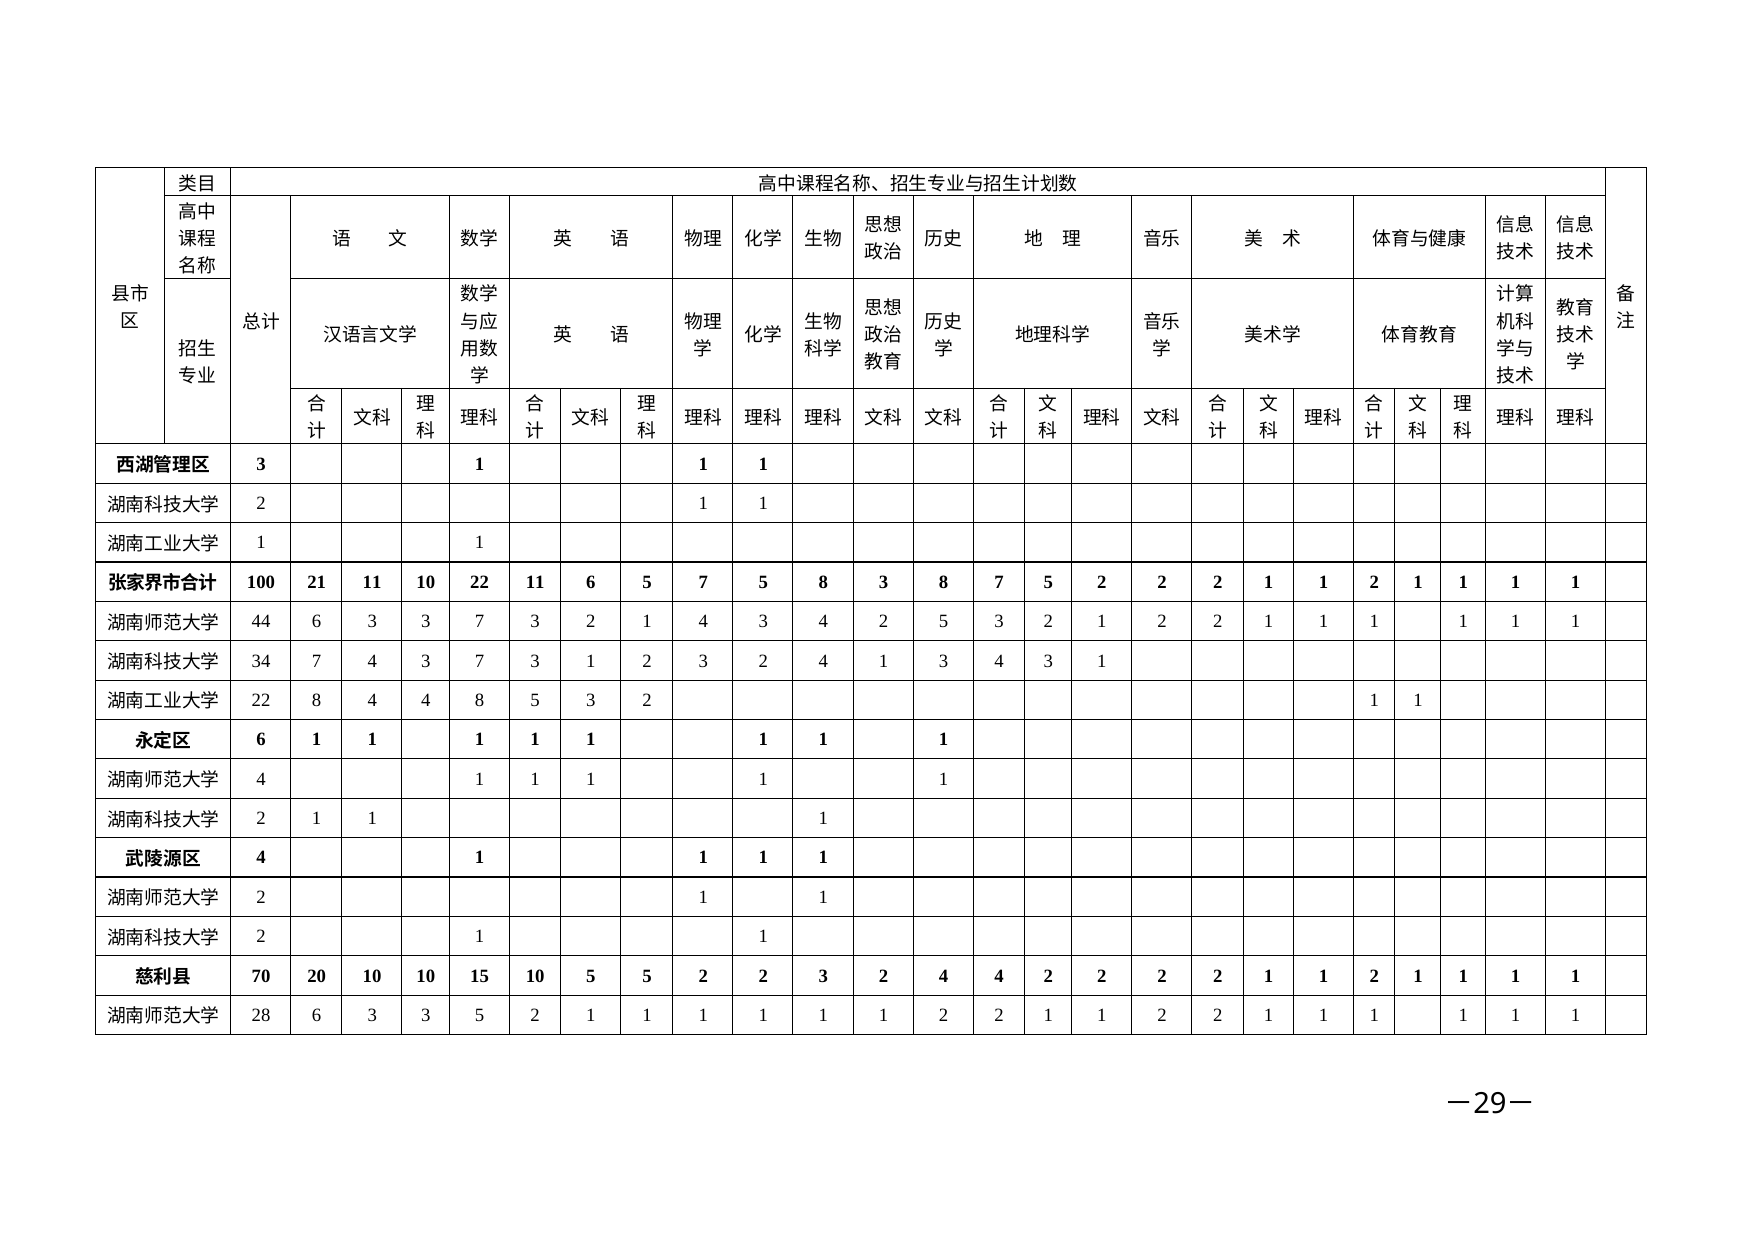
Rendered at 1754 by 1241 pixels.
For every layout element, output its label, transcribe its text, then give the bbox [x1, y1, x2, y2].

table_cell 文科 [1132, 389, 1191, 443]
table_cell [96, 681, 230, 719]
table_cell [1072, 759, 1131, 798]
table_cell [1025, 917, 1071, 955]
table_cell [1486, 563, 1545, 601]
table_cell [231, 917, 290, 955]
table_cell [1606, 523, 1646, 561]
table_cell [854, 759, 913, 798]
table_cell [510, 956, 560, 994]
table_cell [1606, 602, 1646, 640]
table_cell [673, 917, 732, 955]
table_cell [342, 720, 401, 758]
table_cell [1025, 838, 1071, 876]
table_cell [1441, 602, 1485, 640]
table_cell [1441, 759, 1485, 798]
table_cell 地 理 [974, 196, 1131, 278]
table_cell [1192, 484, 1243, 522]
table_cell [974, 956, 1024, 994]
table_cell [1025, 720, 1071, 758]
table_cell 招生专业 [165, 279, 230, 443]
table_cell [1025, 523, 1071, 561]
table_header 县市区 [96, 168, 164, 443]
table_header 类目 [165, 168, 230, 195]
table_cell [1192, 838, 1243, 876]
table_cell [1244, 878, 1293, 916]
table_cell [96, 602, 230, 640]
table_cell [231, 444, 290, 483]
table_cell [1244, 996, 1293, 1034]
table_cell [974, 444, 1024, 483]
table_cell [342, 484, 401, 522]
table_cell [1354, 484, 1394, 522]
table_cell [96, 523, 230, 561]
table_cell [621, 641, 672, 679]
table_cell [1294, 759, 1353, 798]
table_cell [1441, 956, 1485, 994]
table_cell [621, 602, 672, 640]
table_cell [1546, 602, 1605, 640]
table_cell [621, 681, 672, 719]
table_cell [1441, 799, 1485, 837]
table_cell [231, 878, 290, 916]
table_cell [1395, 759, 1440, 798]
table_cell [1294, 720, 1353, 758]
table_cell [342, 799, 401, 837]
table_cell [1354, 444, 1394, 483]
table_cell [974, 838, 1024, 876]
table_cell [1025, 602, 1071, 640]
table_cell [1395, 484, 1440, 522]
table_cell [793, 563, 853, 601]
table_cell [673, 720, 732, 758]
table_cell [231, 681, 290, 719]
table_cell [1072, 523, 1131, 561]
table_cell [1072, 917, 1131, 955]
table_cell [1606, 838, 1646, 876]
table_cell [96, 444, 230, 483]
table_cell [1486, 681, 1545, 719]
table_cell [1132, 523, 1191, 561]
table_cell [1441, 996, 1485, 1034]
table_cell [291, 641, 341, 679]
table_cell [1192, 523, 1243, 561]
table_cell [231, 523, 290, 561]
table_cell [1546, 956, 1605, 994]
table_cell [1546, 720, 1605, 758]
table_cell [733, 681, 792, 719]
table_cell 理科 [733, 389, 792, 443]
table_cell 数学与应用数学 [450, 279, 509, 388]
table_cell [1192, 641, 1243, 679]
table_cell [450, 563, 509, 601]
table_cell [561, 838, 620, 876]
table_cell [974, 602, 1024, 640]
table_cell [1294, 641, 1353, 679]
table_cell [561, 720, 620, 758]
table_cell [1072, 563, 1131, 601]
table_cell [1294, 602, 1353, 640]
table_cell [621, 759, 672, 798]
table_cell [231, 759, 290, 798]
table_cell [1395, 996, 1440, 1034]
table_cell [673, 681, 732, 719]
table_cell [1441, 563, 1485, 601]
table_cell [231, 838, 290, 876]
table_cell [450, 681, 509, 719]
table_cell 物理 [673, 196, 732, 278]
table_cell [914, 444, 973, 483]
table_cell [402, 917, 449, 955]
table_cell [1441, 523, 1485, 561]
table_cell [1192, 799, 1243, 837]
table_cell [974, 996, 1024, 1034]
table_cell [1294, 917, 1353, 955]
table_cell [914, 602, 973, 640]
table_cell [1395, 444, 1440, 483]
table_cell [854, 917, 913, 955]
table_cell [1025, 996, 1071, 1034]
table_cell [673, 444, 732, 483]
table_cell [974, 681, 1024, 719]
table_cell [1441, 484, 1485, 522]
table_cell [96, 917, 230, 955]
table_cell 理科 [793, 389, 853, 443]
table_cell 理科 [621, 389, 672, 443]
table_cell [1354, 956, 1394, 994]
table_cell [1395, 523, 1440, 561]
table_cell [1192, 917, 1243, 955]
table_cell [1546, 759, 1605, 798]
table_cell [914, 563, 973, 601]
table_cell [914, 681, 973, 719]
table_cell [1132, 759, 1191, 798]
table_cell 美 术 [1192, 196, 1353, 278]
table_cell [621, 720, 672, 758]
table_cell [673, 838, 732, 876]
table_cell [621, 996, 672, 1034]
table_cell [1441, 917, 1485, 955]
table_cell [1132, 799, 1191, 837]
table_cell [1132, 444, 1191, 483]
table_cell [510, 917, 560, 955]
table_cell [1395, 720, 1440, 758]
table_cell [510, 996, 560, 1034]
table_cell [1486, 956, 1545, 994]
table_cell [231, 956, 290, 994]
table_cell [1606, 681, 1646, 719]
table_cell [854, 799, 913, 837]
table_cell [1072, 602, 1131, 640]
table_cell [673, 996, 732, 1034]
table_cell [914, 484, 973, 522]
table_cell 理科 [1072, 389, 1131, 443]
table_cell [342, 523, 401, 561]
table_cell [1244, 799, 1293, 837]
table_cell 计算机科学与技术 [1486, 279, 1545, 388]
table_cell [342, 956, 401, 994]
table_cell 文科 [914, 389, 973, 443]
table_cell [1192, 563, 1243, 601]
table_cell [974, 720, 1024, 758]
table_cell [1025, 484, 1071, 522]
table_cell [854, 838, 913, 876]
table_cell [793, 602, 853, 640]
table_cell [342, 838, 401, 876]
table_cell 化学 [733, 196, 792, 278]
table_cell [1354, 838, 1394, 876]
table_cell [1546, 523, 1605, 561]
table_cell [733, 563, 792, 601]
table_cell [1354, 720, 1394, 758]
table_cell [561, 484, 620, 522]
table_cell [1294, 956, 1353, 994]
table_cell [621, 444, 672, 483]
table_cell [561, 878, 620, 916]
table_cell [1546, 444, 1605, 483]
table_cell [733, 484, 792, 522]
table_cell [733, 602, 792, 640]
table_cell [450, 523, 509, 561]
table_cell 美术学 [1192, 279, 1353, 388]
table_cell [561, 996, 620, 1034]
table_cell 合计 [974, 389, 1024, 443]
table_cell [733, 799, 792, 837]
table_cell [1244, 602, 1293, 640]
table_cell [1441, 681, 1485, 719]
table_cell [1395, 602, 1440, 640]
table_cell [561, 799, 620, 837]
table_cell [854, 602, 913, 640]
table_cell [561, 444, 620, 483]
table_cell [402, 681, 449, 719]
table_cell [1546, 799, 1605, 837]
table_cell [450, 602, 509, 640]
table_cell 合计 [510, 389, 560, 443]
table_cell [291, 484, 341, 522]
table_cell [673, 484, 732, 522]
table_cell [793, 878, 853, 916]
table_cell 汉语言文学 [291, 279, 449, 388]
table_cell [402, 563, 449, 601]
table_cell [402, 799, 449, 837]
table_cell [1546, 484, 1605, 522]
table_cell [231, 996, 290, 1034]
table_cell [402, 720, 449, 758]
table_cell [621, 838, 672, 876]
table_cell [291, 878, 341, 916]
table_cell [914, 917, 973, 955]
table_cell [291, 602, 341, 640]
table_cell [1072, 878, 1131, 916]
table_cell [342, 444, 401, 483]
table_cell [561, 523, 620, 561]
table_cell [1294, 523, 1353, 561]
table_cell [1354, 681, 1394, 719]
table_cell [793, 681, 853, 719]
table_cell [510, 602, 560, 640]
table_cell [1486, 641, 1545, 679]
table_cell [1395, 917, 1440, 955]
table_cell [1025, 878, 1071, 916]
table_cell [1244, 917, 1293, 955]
table_cell 物理学 [673, 279, 732, 388]
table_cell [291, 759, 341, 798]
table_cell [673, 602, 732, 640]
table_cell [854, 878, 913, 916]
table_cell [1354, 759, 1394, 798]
table_cell 理科 [1441, 389, 1485, 443]
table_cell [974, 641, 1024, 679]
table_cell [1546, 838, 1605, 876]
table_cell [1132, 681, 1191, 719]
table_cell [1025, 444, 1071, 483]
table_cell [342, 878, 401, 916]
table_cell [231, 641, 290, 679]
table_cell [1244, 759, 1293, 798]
table_cell 文科 [1244, 389, 1293, 443]
table_cell 理科 [450, 389, 509, 443]
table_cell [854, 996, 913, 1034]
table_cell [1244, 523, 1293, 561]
table_cell 合计 [291, 389, 341, 443]
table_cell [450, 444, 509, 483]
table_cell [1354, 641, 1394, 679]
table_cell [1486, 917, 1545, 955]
table_cell 生物 [793, 196, 853, 278]
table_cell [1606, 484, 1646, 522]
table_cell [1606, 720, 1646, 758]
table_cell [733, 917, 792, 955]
table_cell 理科 [673, 389, 732, 443]
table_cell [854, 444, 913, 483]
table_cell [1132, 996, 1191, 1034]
table_cell 英 语 [510, 196, 672, 278]
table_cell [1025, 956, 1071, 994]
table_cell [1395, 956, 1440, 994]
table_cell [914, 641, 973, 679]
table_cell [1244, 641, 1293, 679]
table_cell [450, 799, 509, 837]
table_cell 合计 [1354, 389, 1394, 443]
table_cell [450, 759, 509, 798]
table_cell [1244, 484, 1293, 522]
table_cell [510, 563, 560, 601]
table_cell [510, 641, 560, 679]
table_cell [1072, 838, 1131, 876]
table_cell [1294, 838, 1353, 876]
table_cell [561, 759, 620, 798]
table_cell 地理科学 [974, 279, 1131, 388]
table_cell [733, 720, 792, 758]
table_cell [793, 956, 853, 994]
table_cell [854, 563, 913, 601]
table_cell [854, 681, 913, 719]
table_cell 理科 [1486, 389, 1545, 443]
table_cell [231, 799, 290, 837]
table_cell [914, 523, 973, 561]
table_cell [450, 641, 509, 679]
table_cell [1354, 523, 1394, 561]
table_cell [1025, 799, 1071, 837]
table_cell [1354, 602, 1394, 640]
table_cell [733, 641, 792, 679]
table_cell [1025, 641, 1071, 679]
table_cell 文科 [561, 389, 620, 443]
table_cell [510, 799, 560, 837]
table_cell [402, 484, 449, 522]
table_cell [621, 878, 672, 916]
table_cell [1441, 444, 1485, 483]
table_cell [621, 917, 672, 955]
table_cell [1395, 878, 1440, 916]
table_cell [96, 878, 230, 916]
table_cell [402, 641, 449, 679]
table_cell 信息技术 [1546, 196, 1605, 278]
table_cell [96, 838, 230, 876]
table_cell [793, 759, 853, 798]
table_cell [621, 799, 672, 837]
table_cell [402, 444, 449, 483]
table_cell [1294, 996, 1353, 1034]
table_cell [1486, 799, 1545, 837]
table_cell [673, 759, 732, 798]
table_cell 文科 [1025, 389, 1071, 443]
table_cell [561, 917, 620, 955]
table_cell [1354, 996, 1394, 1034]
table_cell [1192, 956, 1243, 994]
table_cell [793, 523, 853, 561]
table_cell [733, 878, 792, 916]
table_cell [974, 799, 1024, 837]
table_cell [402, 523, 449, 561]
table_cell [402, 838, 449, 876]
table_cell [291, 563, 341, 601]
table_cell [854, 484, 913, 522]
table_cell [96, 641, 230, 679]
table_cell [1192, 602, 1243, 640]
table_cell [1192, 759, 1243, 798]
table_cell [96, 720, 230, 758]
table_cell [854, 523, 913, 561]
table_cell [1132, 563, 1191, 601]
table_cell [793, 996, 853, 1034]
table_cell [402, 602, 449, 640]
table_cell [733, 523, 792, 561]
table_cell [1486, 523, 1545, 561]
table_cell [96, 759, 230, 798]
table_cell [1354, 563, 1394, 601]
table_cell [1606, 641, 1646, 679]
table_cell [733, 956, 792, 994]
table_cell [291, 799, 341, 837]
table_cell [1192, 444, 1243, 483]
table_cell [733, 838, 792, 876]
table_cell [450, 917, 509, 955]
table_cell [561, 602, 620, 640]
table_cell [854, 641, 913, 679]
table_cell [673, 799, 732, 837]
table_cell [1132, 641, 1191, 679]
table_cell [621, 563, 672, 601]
table_cell 文科 [854, 389, 913, 443]
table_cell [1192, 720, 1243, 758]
table_cell 语 文 [291, 196, 449, 278]
table_cell 生物科学 [793, 279, 853, 388]
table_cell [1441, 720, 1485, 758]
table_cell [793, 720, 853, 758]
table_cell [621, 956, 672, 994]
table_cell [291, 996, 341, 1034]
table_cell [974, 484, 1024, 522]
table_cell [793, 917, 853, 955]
table_cell 音乐 [1132, 196, 1191, 278]
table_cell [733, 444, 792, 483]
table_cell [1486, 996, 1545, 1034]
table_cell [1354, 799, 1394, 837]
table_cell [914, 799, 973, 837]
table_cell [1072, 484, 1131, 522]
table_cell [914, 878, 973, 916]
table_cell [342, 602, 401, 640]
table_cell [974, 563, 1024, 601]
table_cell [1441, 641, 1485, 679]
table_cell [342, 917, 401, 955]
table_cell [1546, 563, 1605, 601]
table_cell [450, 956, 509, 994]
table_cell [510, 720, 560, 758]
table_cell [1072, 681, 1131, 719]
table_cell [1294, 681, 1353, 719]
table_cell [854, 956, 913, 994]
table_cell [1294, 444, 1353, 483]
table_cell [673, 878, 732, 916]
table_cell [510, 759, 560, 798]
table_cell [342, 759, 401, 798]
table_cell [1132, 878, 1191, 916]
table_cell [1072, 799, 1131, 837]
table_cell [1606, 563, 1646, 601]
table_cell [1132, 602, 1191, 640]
table_cell 高中课程名称 [165, 196, 230, 278]
table_cell 化学 [733, 279, 792, 388]
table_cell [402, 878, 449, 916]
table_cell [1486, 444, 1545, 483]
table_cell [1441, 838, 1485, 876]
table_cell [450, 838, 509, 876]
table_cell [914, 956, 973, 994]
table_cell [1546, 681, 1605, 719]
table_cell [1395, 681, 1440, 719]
table_cell 文科 [1395, 389, 1440, 443]
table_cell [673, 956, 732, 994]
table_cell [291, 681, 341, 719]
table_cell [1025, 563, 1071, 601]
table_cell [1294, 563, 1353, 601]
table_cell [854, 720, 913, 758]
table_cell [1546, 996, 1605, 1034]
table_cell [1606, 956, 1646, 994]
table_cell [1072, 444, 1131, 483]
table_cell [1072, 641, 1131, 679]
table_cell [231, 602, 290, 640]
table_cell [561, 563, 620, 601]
table_header 高中课程名称、招生专业与招生计划数 [231, 168, 1605, 195]
table_cell 思想政治 [854, 196, 913, 278]
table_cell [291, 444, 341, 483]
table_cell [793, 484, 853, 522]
table_cell 合计 [1192, 389, 1243, 443]
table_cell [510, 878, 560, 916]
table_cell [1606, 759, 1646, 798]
table_cell 历史学 [914, 279, 973, 388]
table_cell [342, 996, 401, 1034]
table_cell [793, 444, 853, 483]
table_cell 体育与健康 [1354, 196, 1485, 278]
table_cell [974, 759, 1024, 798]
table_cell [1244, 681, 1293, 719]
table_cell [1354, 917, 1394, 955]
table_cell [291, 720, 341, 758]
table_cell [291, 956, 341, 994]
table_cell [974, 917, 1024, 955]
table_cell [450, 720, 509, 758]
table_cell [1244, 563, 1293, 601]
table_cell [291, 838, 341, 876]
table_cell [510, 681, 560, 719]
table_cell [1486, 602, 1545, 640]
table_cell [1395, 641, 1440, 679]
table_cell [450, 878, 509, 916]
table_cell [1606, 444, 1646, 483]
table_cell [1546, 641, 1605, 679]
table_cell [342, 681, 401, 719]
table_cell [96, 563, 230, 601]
table_cell 教育技术学 [1546, 279, 1605, 388]
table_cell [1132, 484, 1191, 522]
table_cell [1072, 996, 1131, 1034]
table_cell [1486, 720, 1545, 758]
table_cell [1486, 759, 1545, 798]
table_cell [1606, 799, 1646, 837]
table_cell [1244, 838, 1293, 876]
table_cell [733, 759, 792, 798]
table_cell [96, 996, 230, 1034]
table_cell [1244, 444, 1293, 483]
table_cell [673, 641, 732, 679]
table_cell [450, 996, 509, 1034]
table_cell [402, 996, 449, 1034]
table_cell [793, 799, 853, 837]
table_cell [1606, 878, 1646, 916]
table_cell 文科 [342, 389, 401, 443]
table_cell 历史 [914, 196, 973, 278]
table_cell 总计 [231, 196, 290, 443]
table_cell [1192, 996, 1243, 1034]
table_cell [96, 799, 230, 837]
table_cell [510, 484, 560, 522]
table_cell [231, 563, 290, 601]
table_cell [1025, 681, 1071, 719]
table_cell 理科 [1294, 389, 1353, 443]
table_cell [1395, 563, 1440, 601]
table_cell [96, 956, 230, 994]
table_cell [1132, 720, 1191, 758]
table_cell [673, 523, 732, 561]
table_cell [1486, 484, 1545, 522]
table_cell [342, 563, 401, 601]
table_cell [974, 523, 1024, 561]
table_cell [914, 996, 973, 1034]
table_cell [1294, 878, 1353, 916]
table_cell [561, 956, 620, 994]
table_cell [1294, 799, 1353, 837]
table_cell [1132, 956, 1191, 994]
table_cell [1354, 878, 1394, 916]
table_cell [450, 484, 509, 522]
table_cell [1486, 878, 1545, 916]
table_cell 体育教育 [1354, 279, 1485, 388]
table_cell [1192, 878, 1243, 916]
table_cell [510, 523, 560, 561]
table_cell 数学 [450, 196, 509, 278]
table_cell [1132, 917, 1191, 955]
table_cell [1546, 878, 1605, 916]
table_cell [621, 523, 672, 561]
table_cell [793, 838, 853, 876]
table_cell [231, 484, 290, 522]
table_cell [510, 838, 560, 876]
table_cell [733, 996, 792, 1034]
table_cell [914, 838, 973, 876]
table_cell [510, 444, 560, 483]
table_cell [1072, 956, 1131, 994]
table_header 备注 [1606, 168, 1646, 443]
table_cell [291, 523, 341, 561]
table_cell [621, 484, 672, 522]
table_cell 理科 [402, 389, 449, 443]
table_cell 信息技术 [1486, 196, 1545, 278]
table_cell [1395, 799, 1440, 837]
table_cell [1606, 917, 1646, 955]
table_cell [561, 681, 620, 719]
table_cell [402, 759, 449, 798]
table_cell 思想政治教育 [854, 279, 913, 388]
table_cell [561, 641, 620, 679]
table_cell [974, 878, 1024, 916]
table_cell 英 语 [510, 279, 672, 388]
table_cell 音乐学 [1132, 279, 1191, 388]
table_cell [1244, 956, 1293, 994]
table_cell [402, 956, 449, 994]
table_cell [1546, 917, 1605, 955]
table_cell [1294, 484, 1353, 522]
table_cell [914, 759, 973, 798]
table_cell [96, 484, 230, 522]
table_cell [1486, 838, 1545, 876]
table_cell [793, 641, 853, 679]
table_cell 理科 [1546, 389, 1605, 443]
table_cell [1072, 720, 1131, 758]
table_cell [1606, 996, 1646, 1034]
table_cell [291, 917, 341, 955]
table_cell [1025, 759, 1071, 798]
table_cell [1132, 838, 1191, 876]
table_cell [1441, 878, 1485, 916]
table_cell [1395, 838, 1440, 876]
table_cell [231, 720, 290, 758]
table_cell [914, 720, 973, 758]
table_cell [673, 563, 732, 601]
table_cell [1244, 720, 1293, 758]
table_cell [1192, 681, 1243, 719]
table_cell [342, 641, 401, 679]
